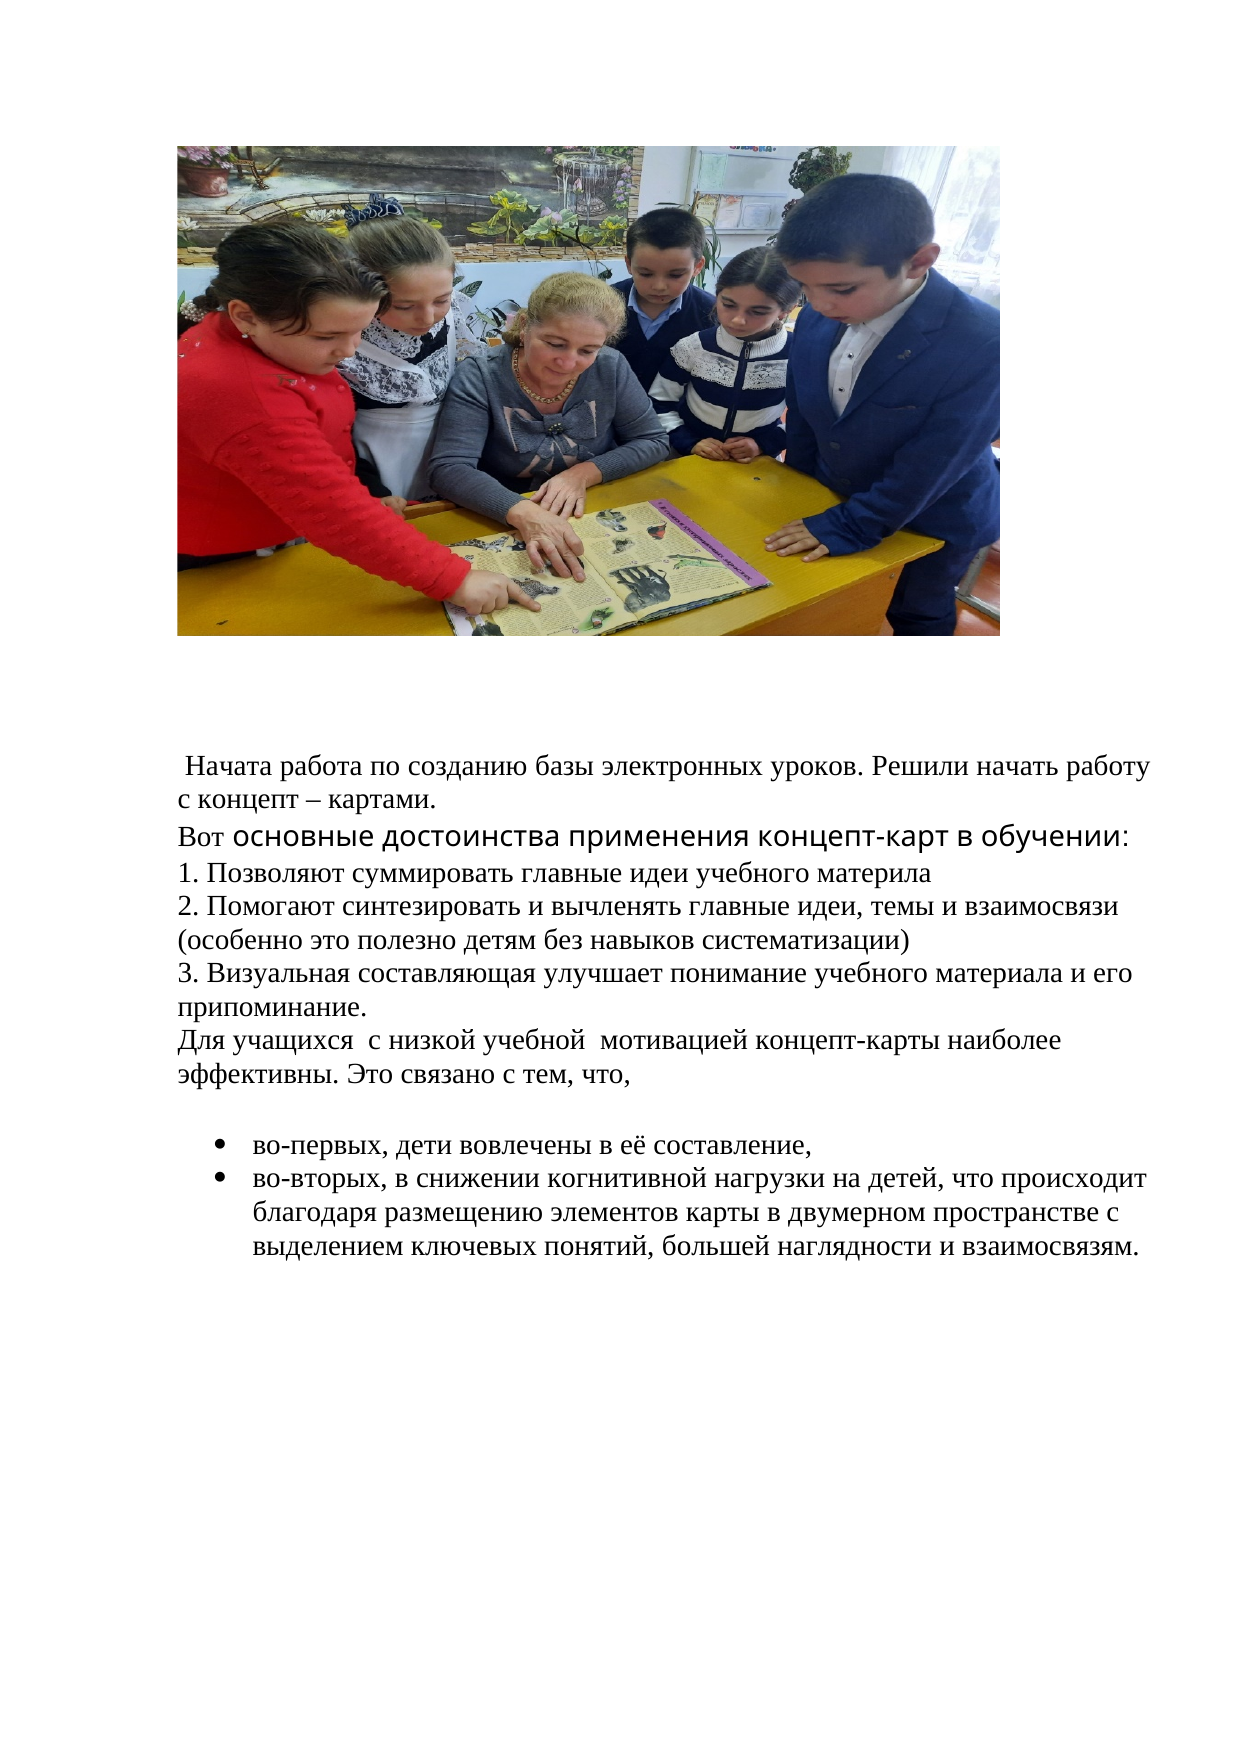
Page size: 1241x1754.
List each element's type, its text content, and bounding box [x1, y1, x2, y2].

text Вот основные достоинства применения концепт-карт в обучении: [177, 815, 1152, 855]
text Начата работа по созданию базы электронных уроков. Решили начать работу с концепт – картами. [177, 748, 1152, 815]
list во-первых, дети вовлечены в её составление, [215, 1127, 1152, 1161]
list во-вторых, в снижении когнитивной нагрузки на детей, что происходит благодаря размещению элементов карты в двумерном пространстве с выделением ключевых понятий, большей наглядности и взаимосвязям. [215, 1161, 1152, 1261]
picture [177, 146, 1000, 636]
text 1. Позволяют суммировать главные идеи учебного материла 2. Помогают синтезировать и вычленять главные идеи, темы и взаимосвязи (особенно это полезно детям без навыков систематизации) 3. Визуальная составляющая улучшает понимание учебного материала и его припоминание. Для учащихся с низкой учебной мотивацией концепт-карты наиболее эффективны. Это связано с тем, что, [177, 855, 1152, 1089]
